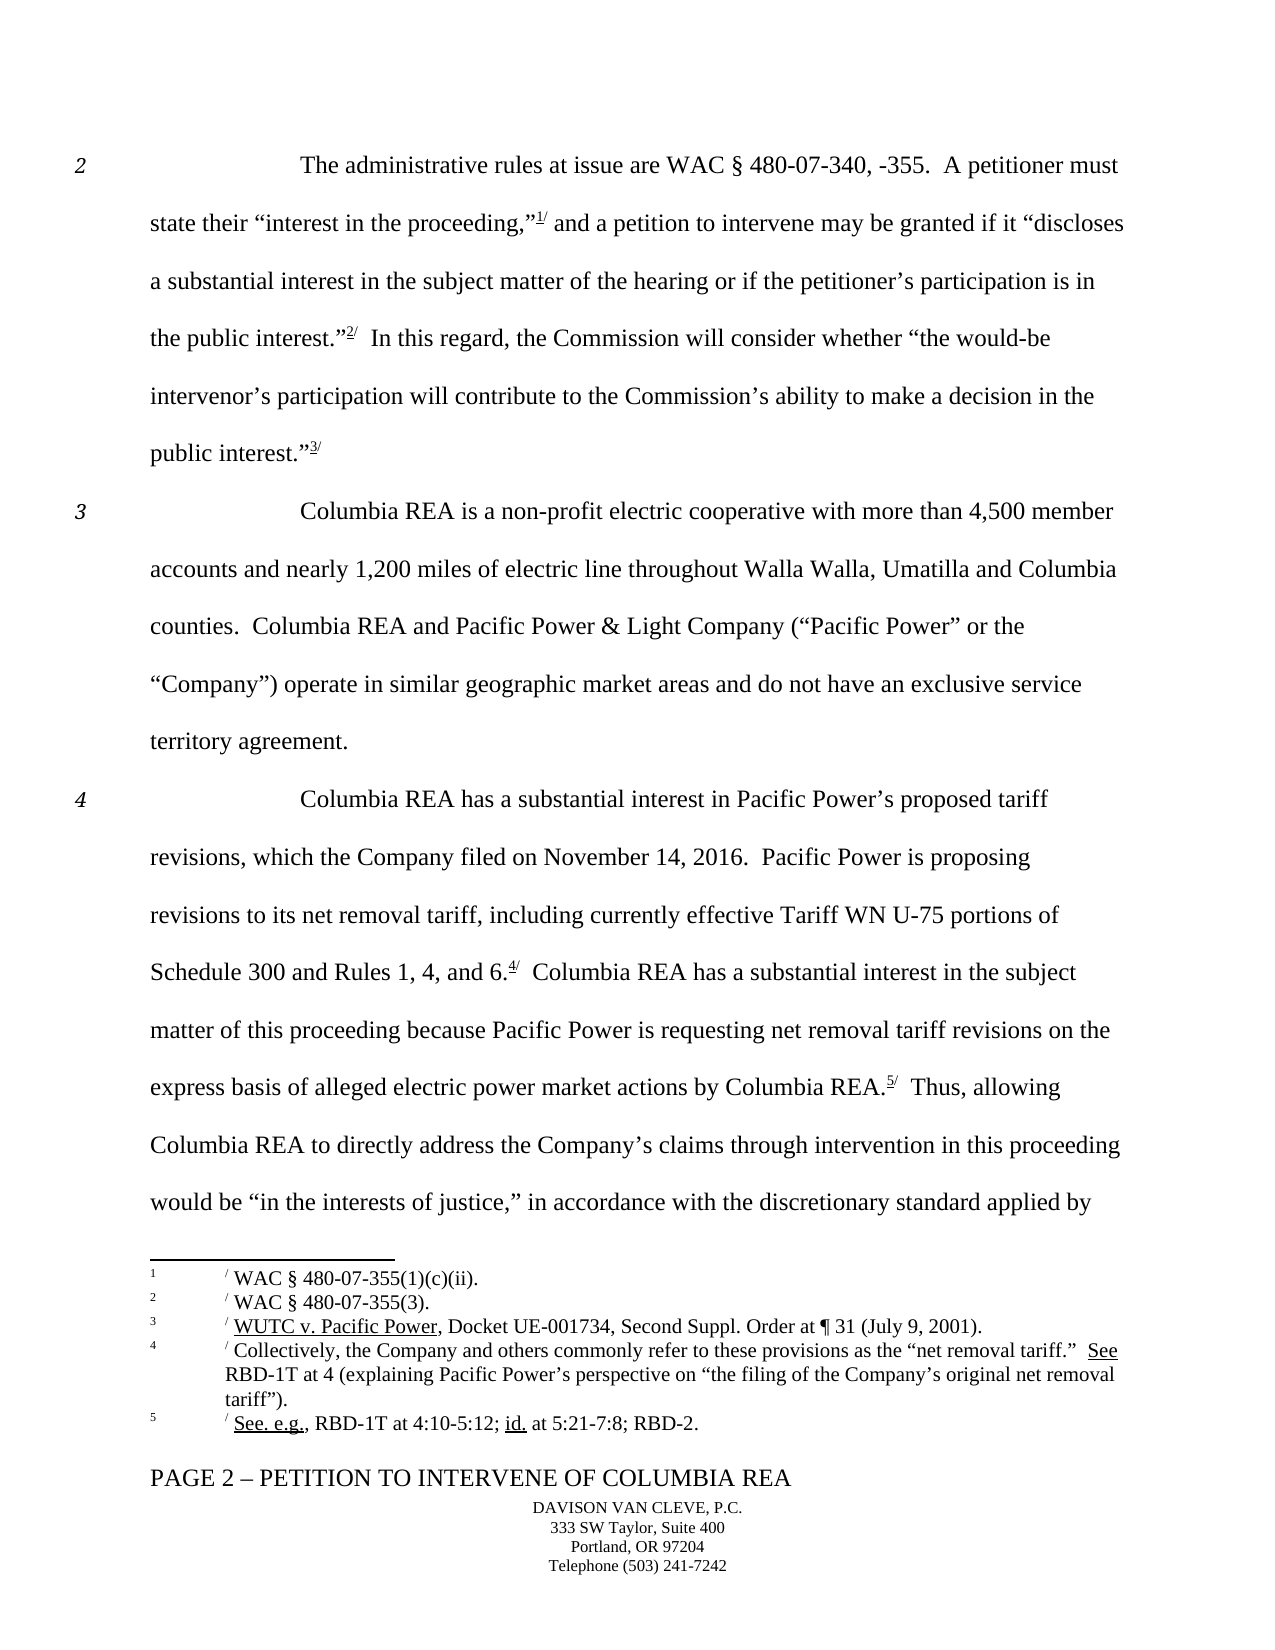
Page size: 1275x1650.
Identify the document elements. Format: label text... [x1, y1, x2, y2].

text Columbia REA is a non-profit electric cooperative with more than 4,500 member accounts and nearly 1,200 miles of electric line throughout Walla Walla, Umatilla and Columbia counties. Columbia REA and Pacific Power & Light Company (“Pacific Power” or the “Company”) operate in similar geographic market areas and do not have an exclusive service territory agreement. [75, 496, 1125, 755]
text The administrative rules at issue are WAC § 480-07-340, -355. A petitioner must state their “interest in the proceeding,”/ and a petition to intervene may be granted if it “discloses a substantial interest in the subject matter of the hearing or if the petitioner’s participation is in the public interest.”/ In this regard, the Commission will consider whether “the would-be intervenor’s participation will contribute to the Commission’s ability to make a decision in the public interest.”/ [75, 150, 1125, 467]
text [75, 784, 1125, 1216]
